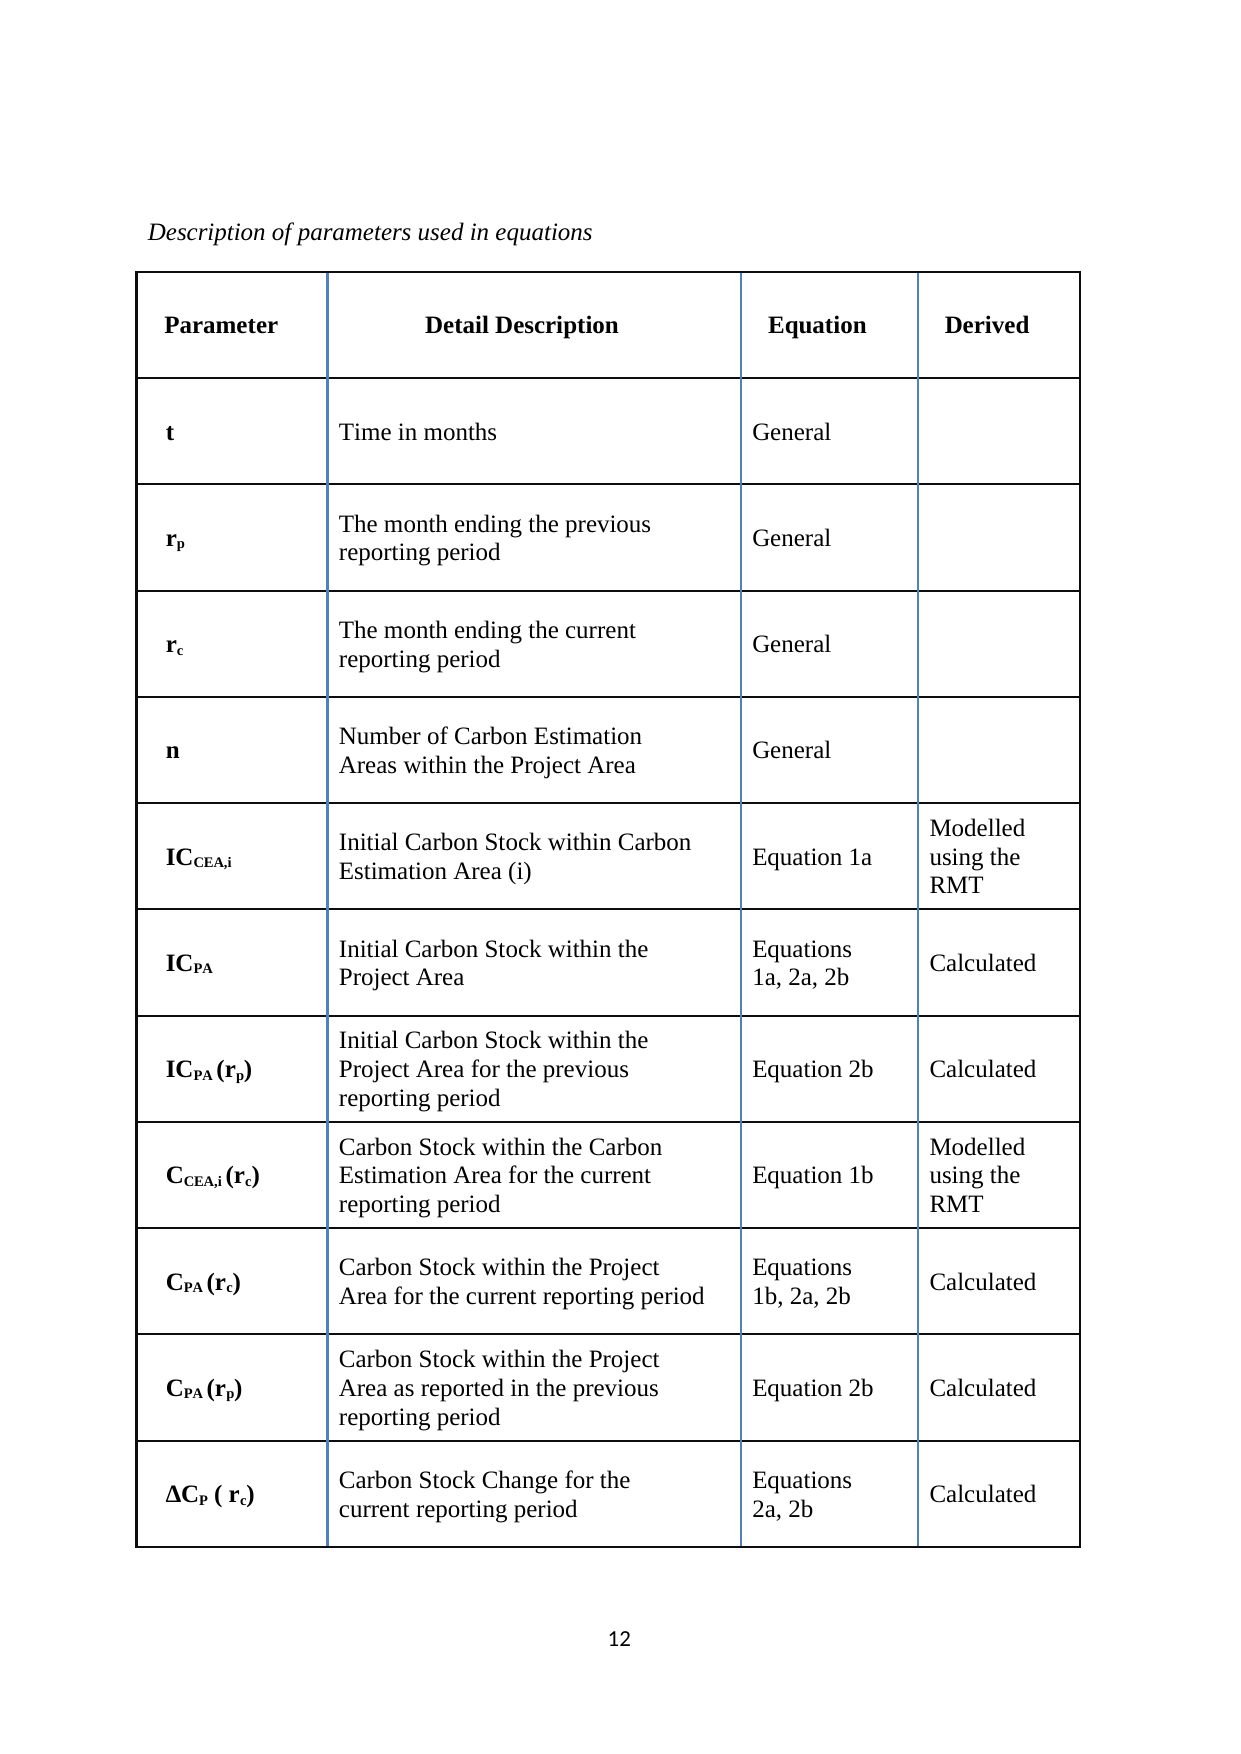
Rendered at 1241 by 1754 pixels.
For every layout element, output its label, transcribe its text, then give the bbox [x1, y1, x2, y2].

table_cell General [742, 379, 917, 483]
table_cell [919, 592, 1079, 696]
table_cell Equation 2b [742, 1335, 917, 1439]
table_cell Carbon Stock Change for the current reporting period [329, 1442, 740, 1546]
table_cell The month ending the previous reporting period [329, 485, 740, 589]
table_cell t [138, 379, 326, 483]
table_header Detail Description [329, 273, 740, 377]
table_cell Initial Carbon Stock within Carbon Estimation Area (i) [329, 804, 740, 908]
table_cell rp [138, 485, 326, 589]
table_cell Equations 1a, 2a, 2b [742, 910, 917, 1014]
table_cell [919, 485, 1079, 589]
table_cell Carbon Stock within the Project Area for the current reporting period [329, 1229, 740, 1333]
table_cell Equations 1b, 2a, 2b [742, 1229, 917, 1333]
table_cell CPA (rc) [138, 1229, 326, 1333]
table_cell rc [138, 592, 326, 696]
table_cell The month ending the current reporting period [329, 592, 740, 696]
table_cell Initial Carbon Stock within the Project Area for the previous reporting period [329, 1017, 740, 1121]
table_header Derived [919, 273, 1079, 377]
table_cell Modelled using the RMT [919, 804, 1079, 908]
table_cell Number of Carbon Estimation Areas within the Project Area [329, 698, 740, 802]
table_cell Time in months [329, 379, 740, 483]
table_cell Calculated [919, 1017, 1079, 1121]
table_cell ICPA [138, 910, 326, 1014]
table_cell General [742, 592, 917, 696]
table_cell ICCEA,i [138, 804, 326, 908]
table_cell Equation 1b [742, 1123, 917, 1227]
table_cell Equation 2b [742, 1017, 917, 1121]
table_cell Calculated [919, 1229, 1079, 1333]
text Description of parameters used in equations [148, 217, 1090, 246]
table_cell n [138, 698, 326, 802]
table_cell Initial Carbon Stock within the Project Area [329, 910, 740, 1014]
table_cell Carbon Stock within the Project Area as reported in the previous reporting period [329, 1335, 740, 1439]
table_header Equation [742, 273, 917, 377]
table_cell Calculated [919, 1335, 1079, 1439]
table_cell [919, 379, 1079, 483]
table_cell Equations 2a, 2b [742, 1442, 917, 1546]
table_cell [919, 698, 1079, 802]
table_cell CPA (rp) [138, 1335, 326, 1439]
table_cell Equation 1a [742, 804, 917, 908]
table_cell CCEA,i (rc) [138, 1123, 326, 1227]
table_cell Calculated [919, 1442, 1079, 1546]
table_cell Carbon Stock within the Carbon Estimation Area for the current reporting period [329, 1123, 740, 1227]
table_cell Calculated [919, 910, 1079, 1014]
table_cell Modelled using the RMT [919, 1123, 1079, 1227]
table_cell General [742, 698, 917, 802]
table_cell ICPA (rp) [138, 1017, 326, 1121]
table_header Parameter [138, 273, 326, 377]
table_cell ∆CP ( rc) [138, 1442, 326, 1546]
table_cell General [742, 485, 917, 589]
